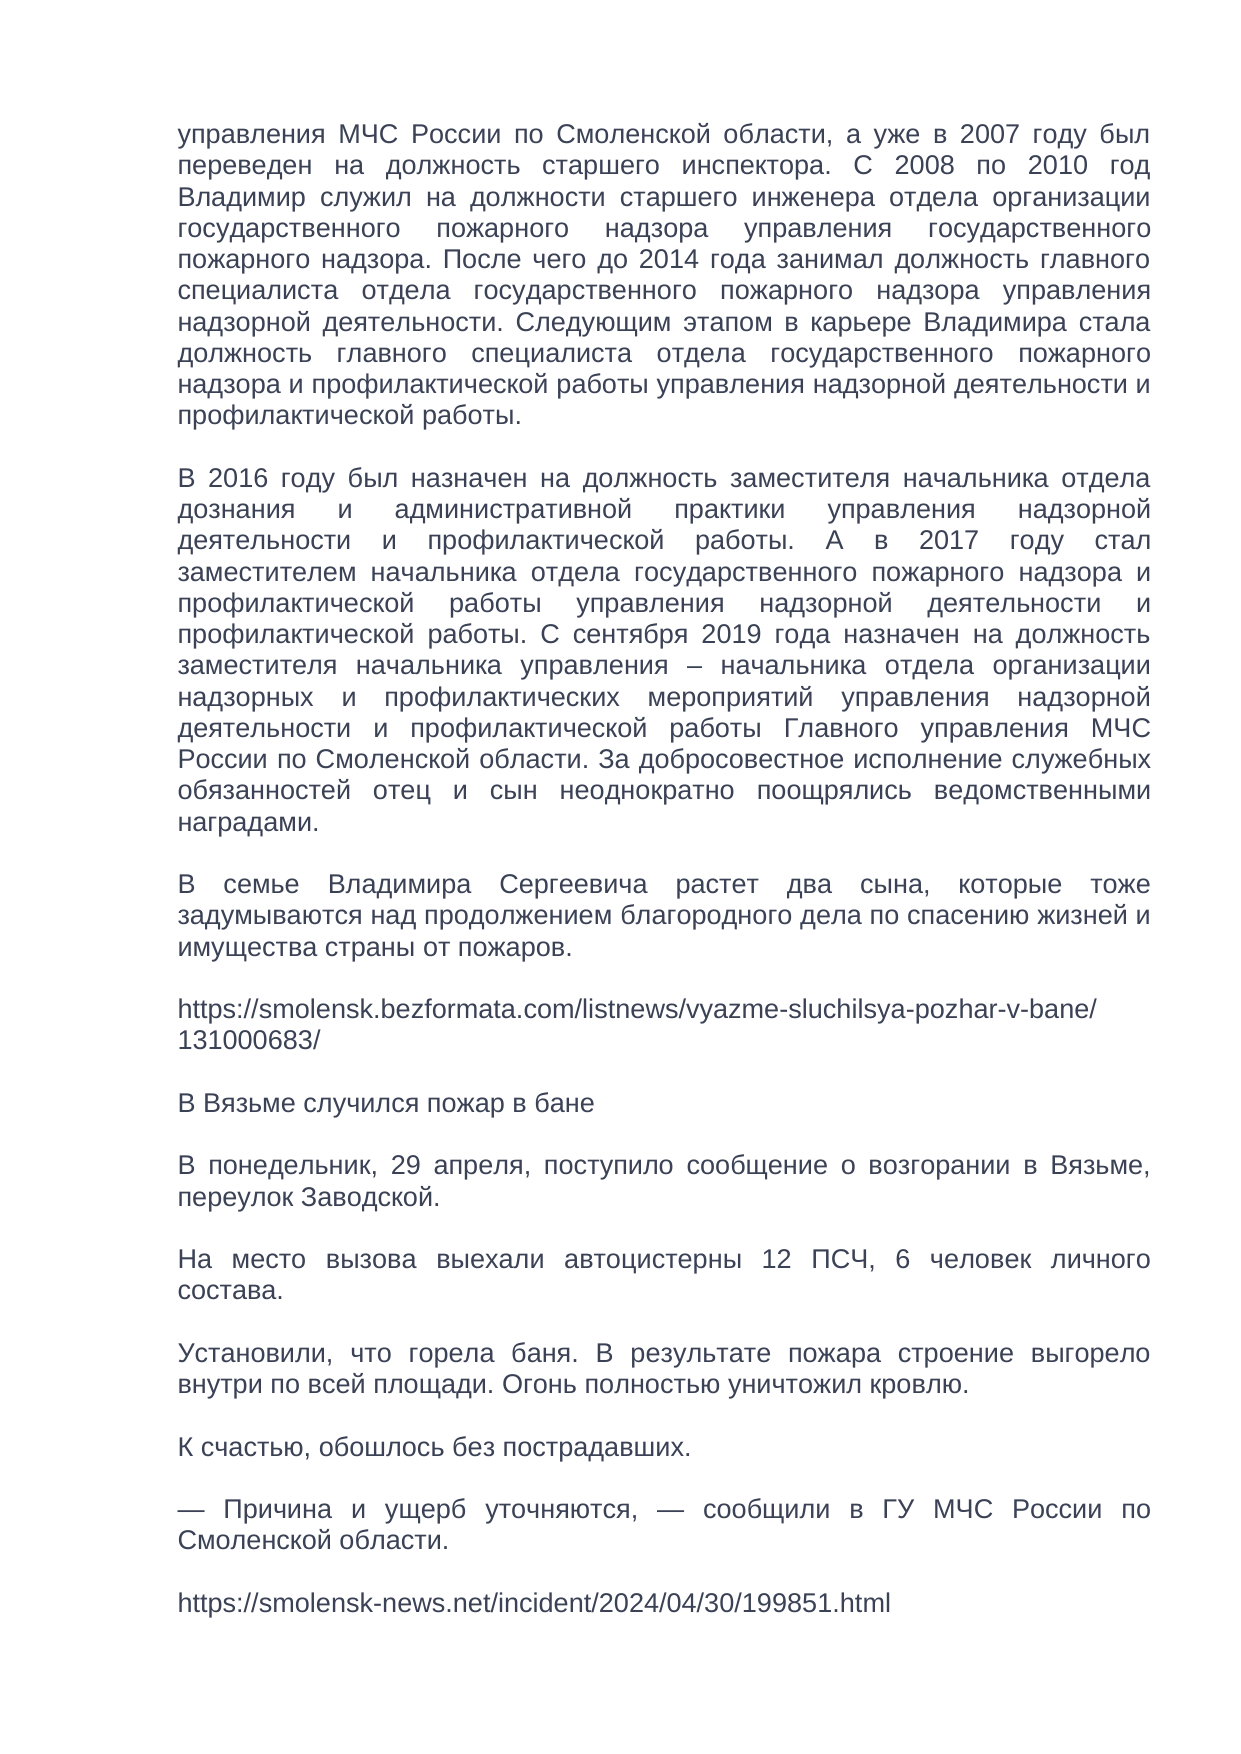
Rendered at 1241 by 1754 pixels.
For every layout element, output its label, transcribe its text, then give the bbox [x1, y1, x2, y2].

text В Вязьме случился пожар в бане [177, 1087, 1152, 1118]
text В семье Владимира Сергеевича растет два сына, которые тоже задумываются над продолжением благородного дела по спасению жизней и имущества страны от пожаров. [177, 868, 1152, 962]
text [177, 118, 1152, 431]
text Установили, что горела баня. В результате пожара строение выгорело внутри по всей площади. Огонь полностью уничтожил кровлю. [177, 1337, 1152, 1399]
text В понедельник, 29 апреля, поступило сообщение о возгорании в Вязьме, переулок Заводской. [177, 1149, 1152, 1212]
text https://smolensk-news.net/incident/2024/04/30/199851.html [177, 1587, 1152, 1618]
text https://smolensk.bezformata.com/listnews/vyazme-sluchilsya-pozhar-v-bane/131000683/ [177, 993, 1152, 1056]
text На место вызова выехали автоцистерны 12 ПСЧ, 6 человек личного состава. [177, 1243, 1152, 1306]
text — Причина и ущерб уточняются, — сообщили в ГУ МЧС России по Смоленской области. [177, 1493, 1152, 1556]
text В 2016 году был назначен на должность заместителя начальника отдела дознания и административной практики управления надзорной деятельности и профилактической работы. А в 2017 году стал заместителем начальника отдела государственного пожарного надзора и профилактической работы управления надзорной деятельности и профилактической работы. С сентября 2019 года назначен на должность заместителя начальника управления – начальника отдела организации надзорных и профилактических мероприятий управления надзорной деятельности и профилактической работы Главного управления МЧС России по Смоленской области. За добросовестное исполнение служебных обязанностей отец и сын неоднократно поощрялись ведомственными наградами. [177, 462, 1152, 837]
text К счастью, обошлось без пострадавших. [177, 1431, 1152, 1462]
